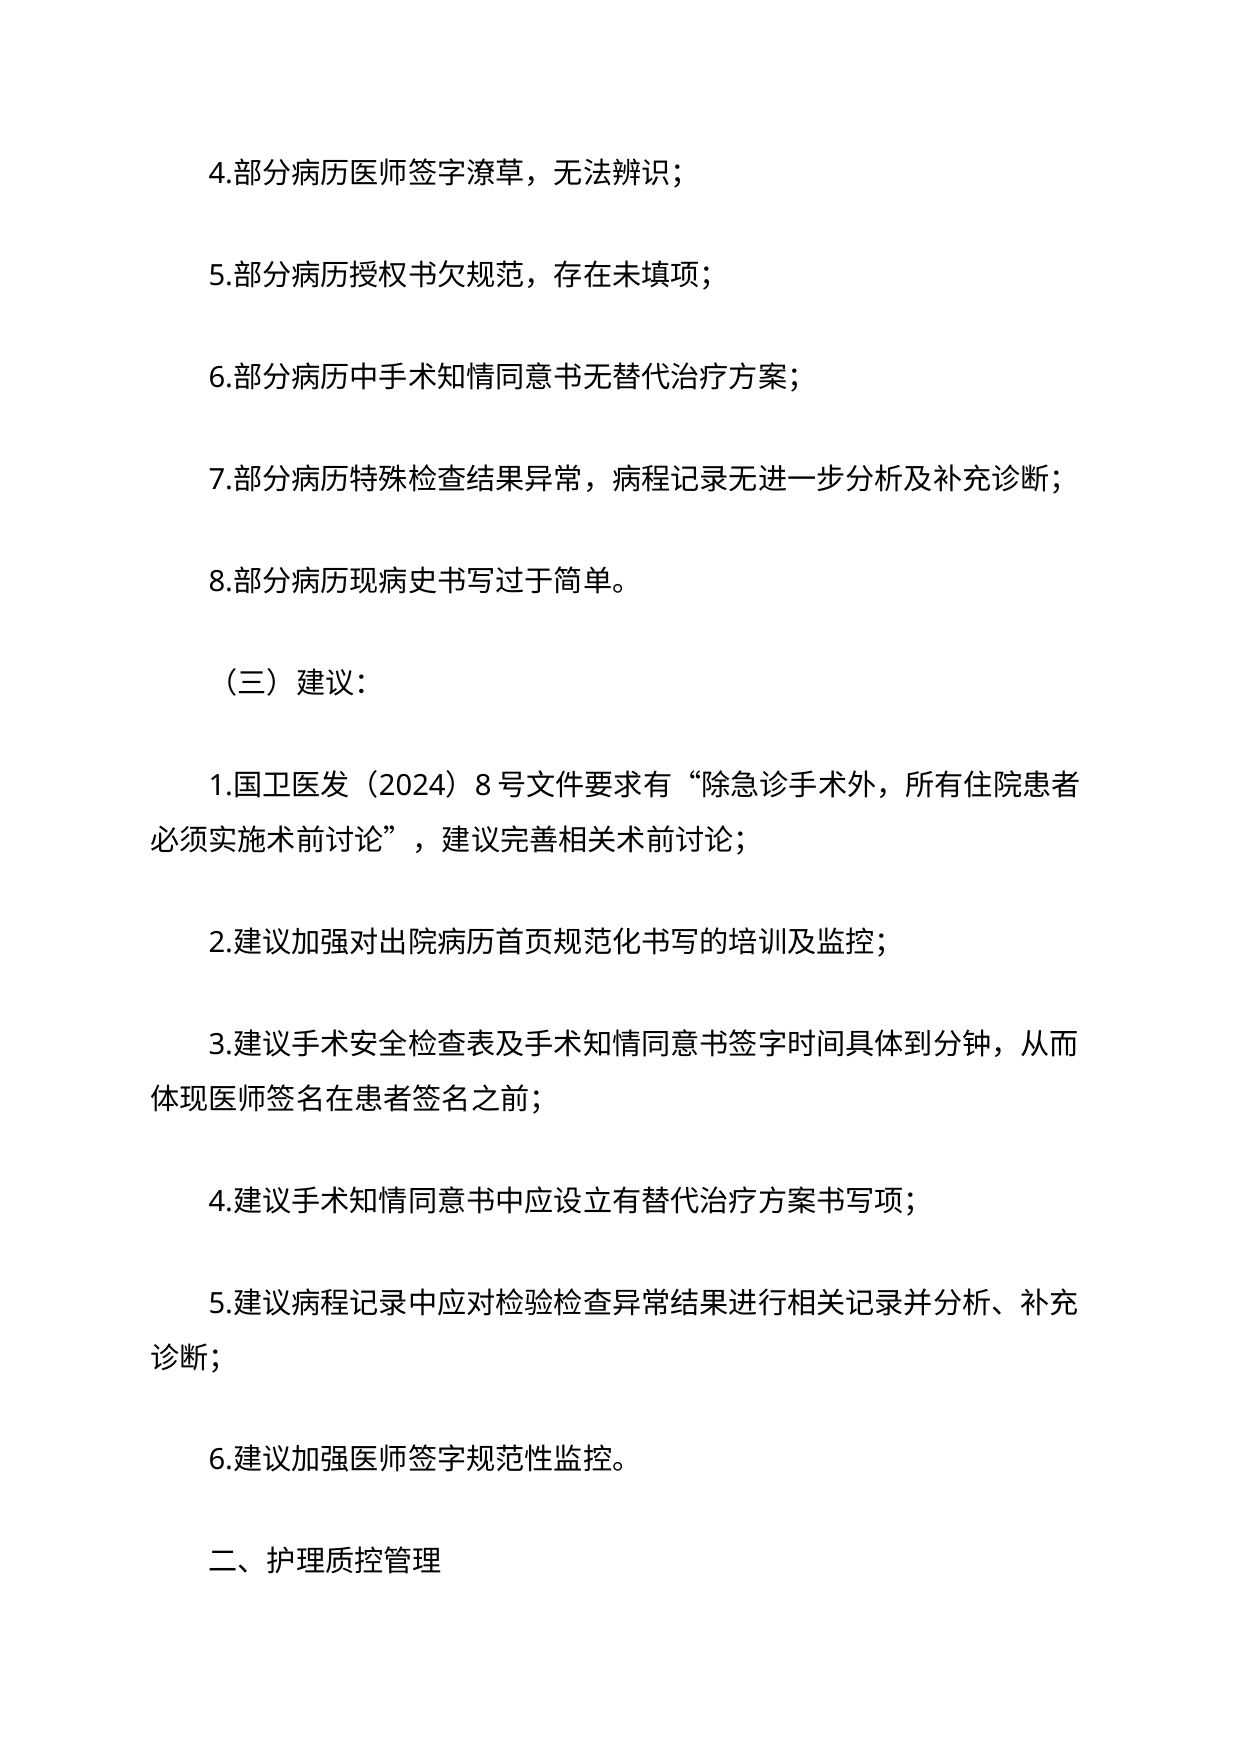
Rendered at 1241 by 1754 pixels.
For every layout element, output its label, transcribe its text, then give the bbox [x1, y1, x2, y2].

text 4.部分病历医师签字潦草，无法辨识； [150, 150, 1090, 192]
text 1.国卫医发（2024）8号文件要求有“除急诊手术外，所有住院患者必须实施术前讨论”，建议完善相关术前讨论； [150, 762, 1090, 859]
text 8.部分病历现病史书写过于简单。 [150, 558, 1090, 600]
text 6.部分病历中手术知情同意书无替代治疗方案； [150, 354, 1090, 396]
text 3.建议手术安全检查表及手术知情同意书签字时间具体到分钟，从而体现医师签名在患者签名之前； [150, 1020, 1090, 1118]
text 4.建议手术知情同意书中应设立有替代治疗方案书写项； [150, 1177, 1090, 1219]
text 2.建议加强对出院病历首页规范化书写的培训及监控； [150, 918, 1090, 961]
text 5.建议病程记录中应对检验检查异常结果进行相关记录并分析、补充诊断； [150, 1279, 1090, 1376]
text 5.部分病历授权书欠规范，存在未填项； [150, 252, 1090, 294]
text 二、护理质控管理 [150, 1538, 1090, 1580]
text 7.部分病历特殊检查结果异常，病程记录无进一步分析及补充诊断； [150, 456, 1090, 498]
text 6.建议加强医师签字规范性监控。 [150, 1436, 1090, 1478]
text （三）建议： [150, 660, 1090, 702]
